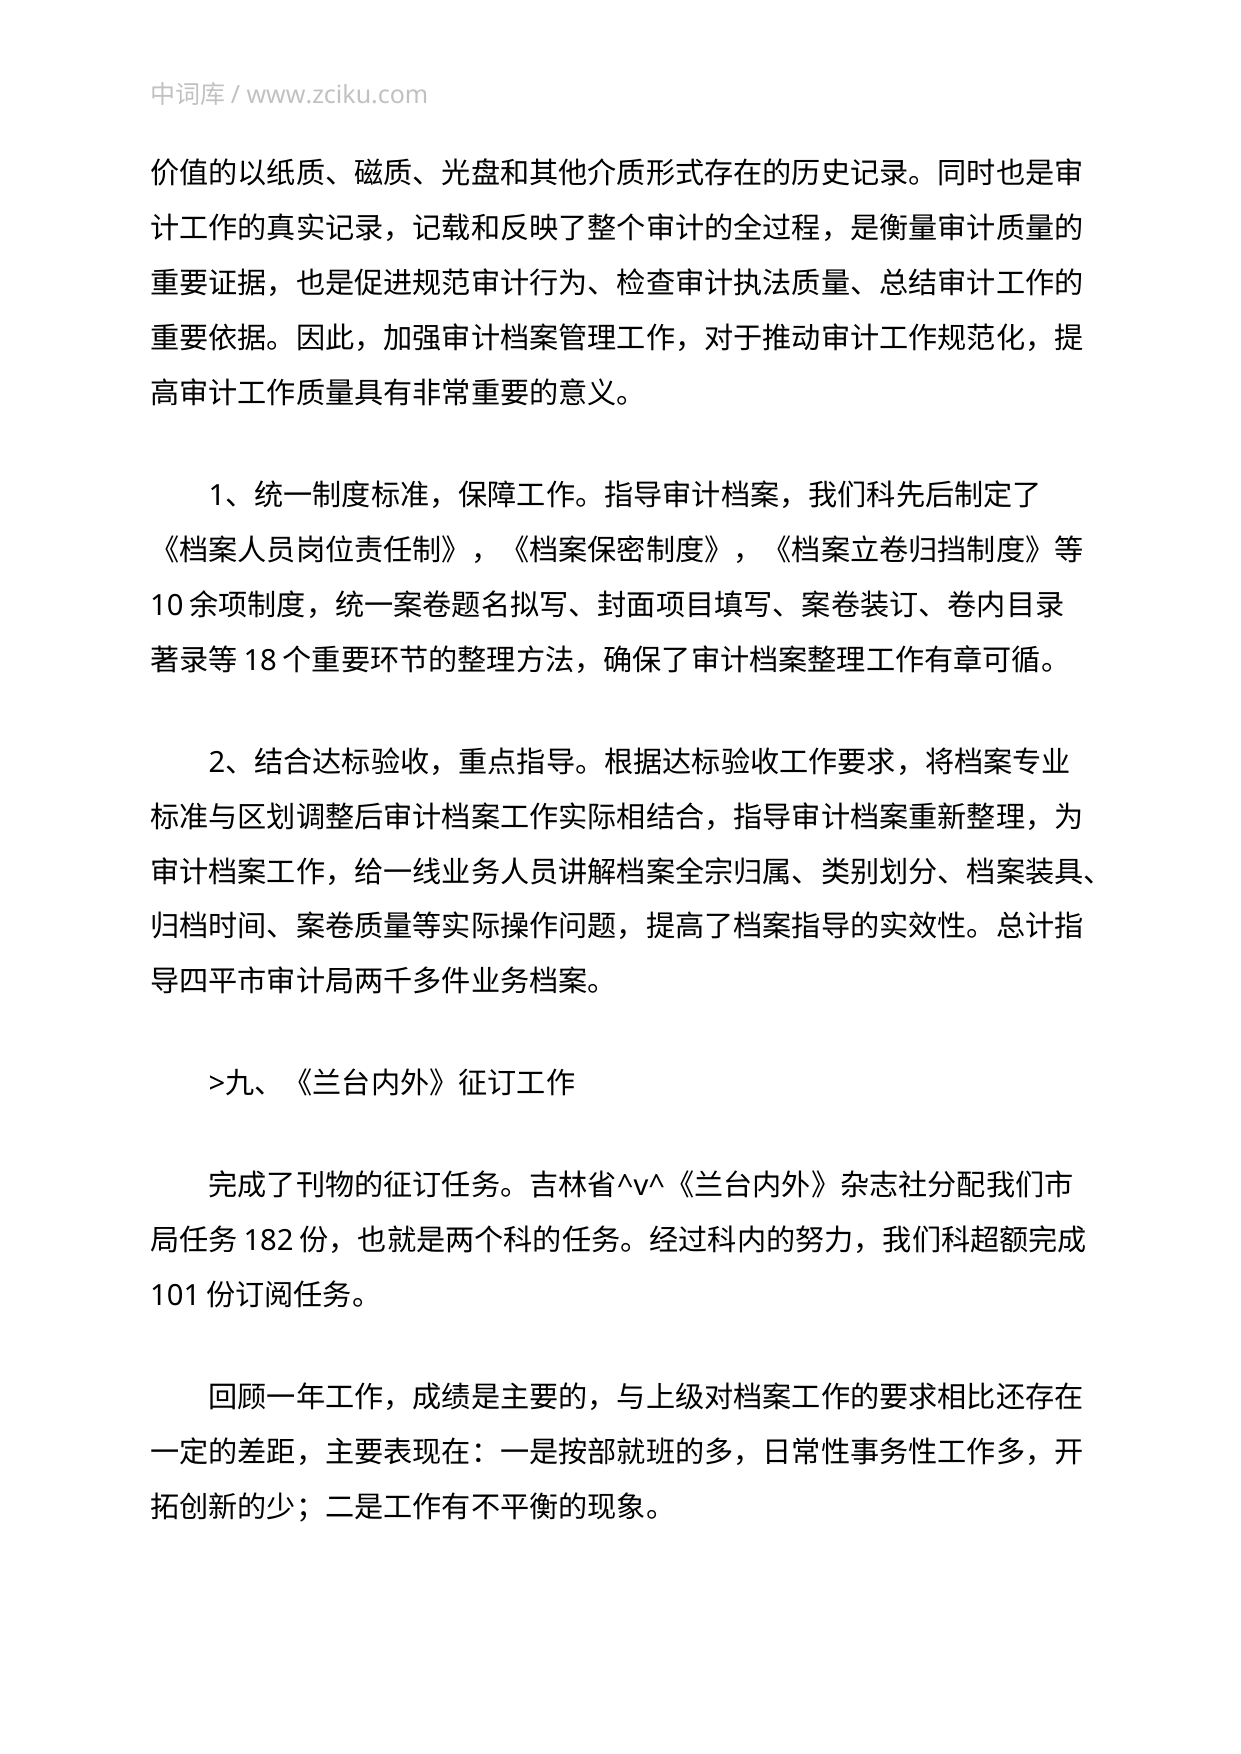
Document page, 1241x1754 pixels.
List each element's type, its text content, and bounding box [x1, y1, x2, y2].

text 回顾一年工作，成绩是主要的，与上级对档案工作的要求相比还存在一定的差距，主要表现在：一是按部就班的多，日常性事务性工作多，开拓创新的少；二是工作有不平衡的现象。 [150, 1374, 1090, 1526]
text 1、统一制度标准，保障工作。指导审计档案，我们科先后制定了《档案人员岗位责任制》，《档案保密制度》，《档案立卷归挡制度》等10余项制度，统一案卷题名拟写、封面项目填写、案卷装订、卷内目录著录等18个重要环节的整理方法，确保了审计档案整理工作有章可循。 [150, 471, 1090, 679]
text 完成了刊物的征订任务。吉林省^v^《兰台内外》杂志社分配我们市局任务182份，也就是两个科的任务。经过科内的努力，我们科超额完成101份订阅任务。 [150, 1162, 1090, 1314]
text >九、《兰台内外》征订工作 [150, 1060, 1090, 1102]
text 2、结合达标验收，重点指导。根据达标验收工作要求，将档案专业标准与区划调整后审计档案工作实际相结合，指导审计档案重新整理，为审计档案工作，给一线业务人员讲解档案全宗归属、类别划分、档案装具、归档时间、案卷质量等实际操作问题，提高了档案指导的实效性。总计指导四平市审计局两千多件业务档案。 [150, 738, 1090, 1000]
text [150, 150, 1090, 412]
